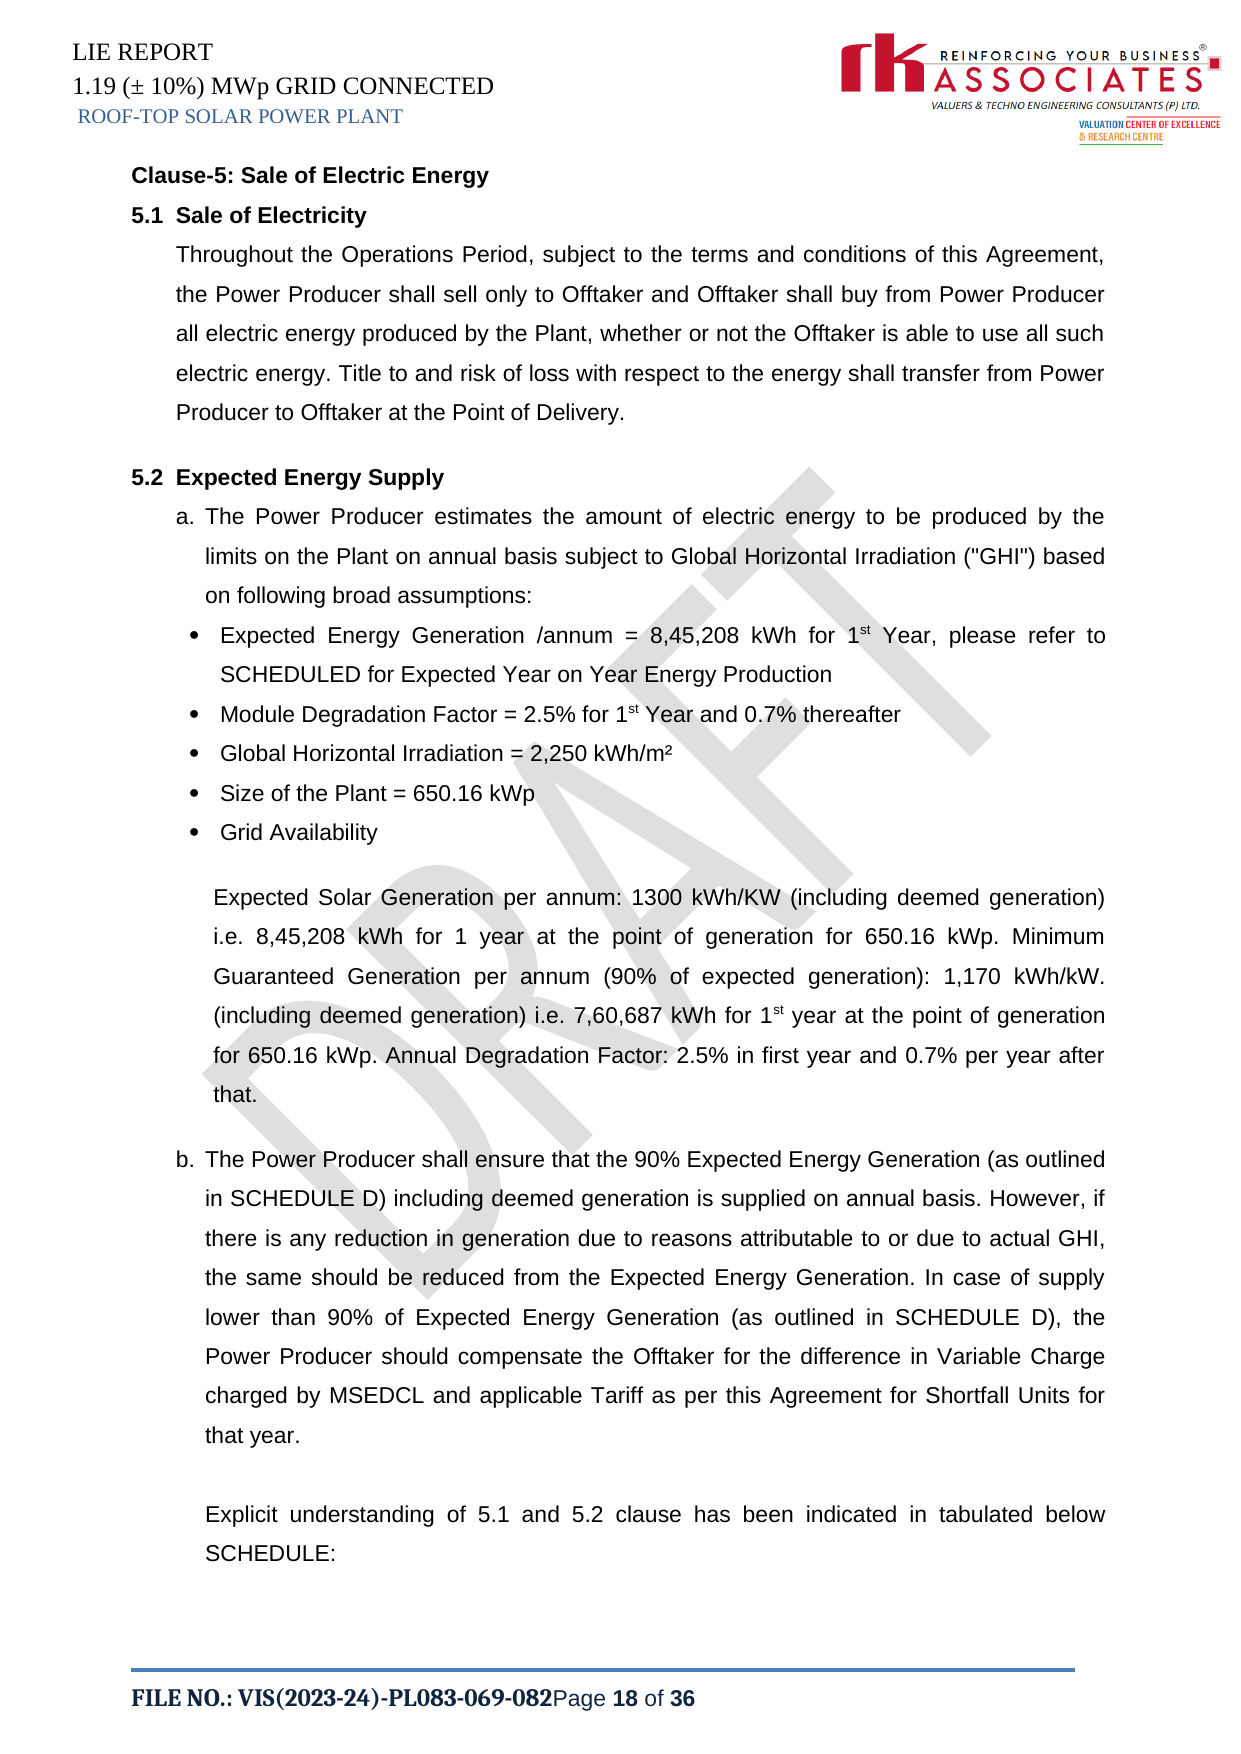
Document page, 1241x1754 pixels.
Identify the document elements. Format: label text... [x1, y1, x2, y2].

list Grid Availability [190, 819, 1106, 846]
list Sale of Electricity [131, 202, 1106, 228]
list Expected Energy Generation /annum = 8,45,208 kWh for 1st Year, please refer to SCHEDULED for Expected Year on Year Energy Production [190, 622, 1106, 688]
list Expected Solar Generation per annum: 1300 kWh/KW (including deemed generation) i.e. 8,45,208 kWh for 1 year at the point of generation for 650.16 kWp. Minimum Guaranteed Generation per annum (90% of expected generation): 1,170 kWh/kW. (including deemed generation) i.e. 7,60,687 kWh for 1st year at the point of generation for 650.16 kWp. Annual Degradation Factor: 2.5% in first year and 0.7% per year after that. [213, 884, 1106, 1107]
list Expected Energy Supply [131, 464, 1106, 490]
list The Power Producer shall ensure that the 90% Expected Energy Generation (as outlined in SCHEDULE D) including deemed generation is supplied on annual basis. However, if there is any reduction in generation due to reasons attributable to or due to actual GHI, the same should be reduced from the Expected Energy Generation. In case of supply lower than 90% of Expected Energy Generation (as outlined in SCHEDULE D), the Power Producer should compensate the Offtaker for the difference in Variable Charge charged by MSEDCL and applicable Tariff as per this Agreement for Shortfall Units for that year. [176, 1146, 1106, 1448]
picture [834, 23, 1224, 149]
list Explicit understanding of 5.1 and 5.2 clause has been indicated in tabulated below SCHEDULE: [205, 1501, 1106, 1567]
list The Power Producer estimates the amount of electric energy to be produced by the limits on the Plant on annual basis subject to Global Horizontal Irradiation ("GHI") based on following broad assumptions: [176, 503, 1106, 609]
text Clause-5: Sale of Electric Energy [131, 162, 1106, 189]
list Module Degradation Factor = 2.5% for 1st Year and 0.7% thereafter [190, 701, 1106, 727]
text Throughout the Operations Period, subject to the terms and conditions of this Agreement, the Power Producer shall sell only to Offtaker and Offtaker shall buy from Power Producer all electric energy produced by the Plant, whether or not the Offtaker is able to use all such electric energy. Title to and risk of loss with respect to the energy shall transfer from Power Producer to Offtaker at the Point of Delivery. [176, 241, 1106, 426]
list Size of the Plant = 650.16 kWp [190, 780, 1106, 806]
list Global Horizontal Irradiation = 2,250 kWh/m² [190, 740, 1106, 767]
